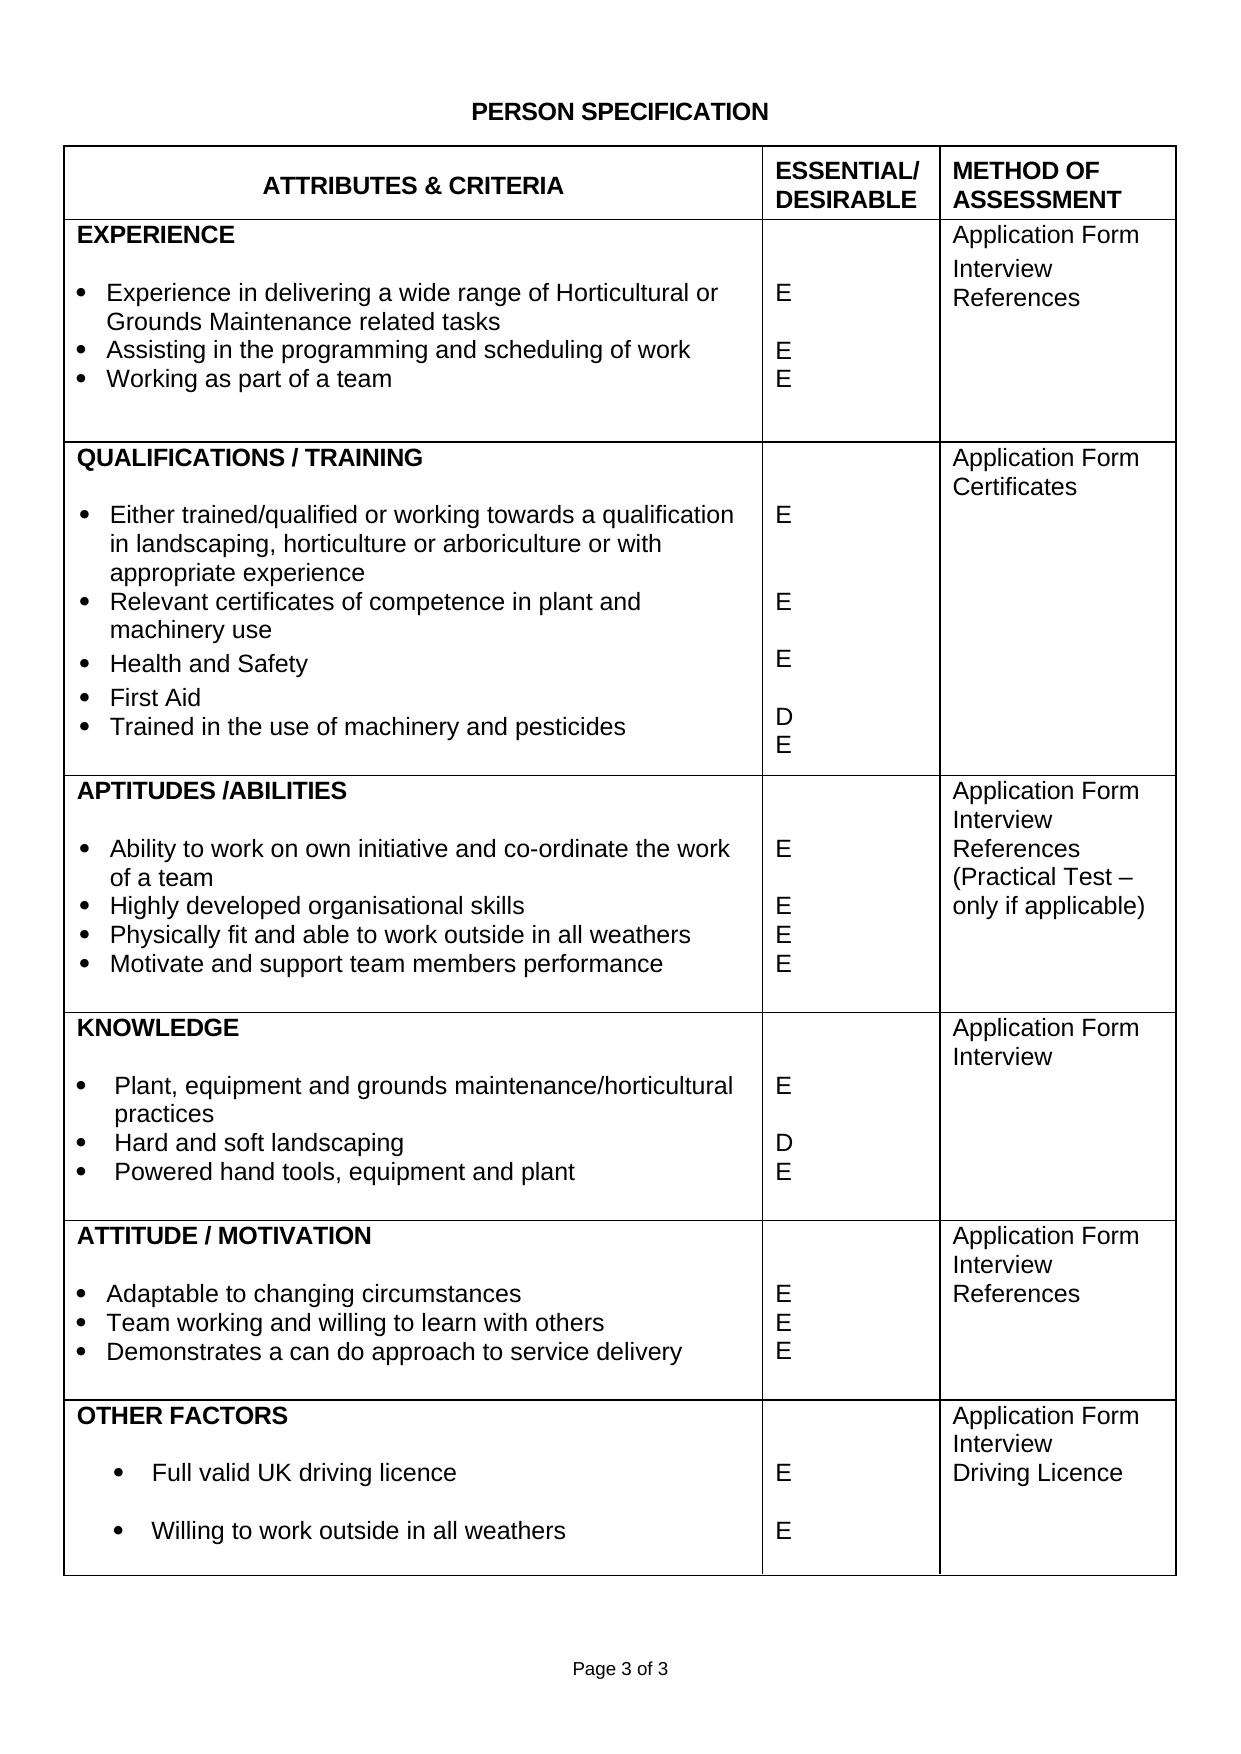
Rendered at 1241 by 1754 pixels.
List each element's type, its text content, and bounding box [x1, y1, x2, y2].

table_cell Application Form Interview [941, 1013, 1175, 1220]
table_cell APTITUDES /ABILITIES Ability to work on own initiative and co-ordinate the work of a team Highly developed organisational skills Physically fit and able to work outside in all weathers Motivate and support team members performance [65, 776, 762, 1012]
text PERSON SPECIFICATION [118, 97, 1122, 125]
table_cell E E E [763, 1221, 939, 1399]
table_cell E D E [763, 1013, 939, 1220]
table_cell EXPERIENCE Experience in delivering a wide range of Horticultural or Grounds Maintenance related tasks Assisting in the programming and scheduling of work Working as part of a team [65, 220, 762, 441]
table_cell KNOWLEDGE Plant, equipment and grounds maintenance/horticultural practices Hard and soft landscaping Powered hand tools, equipment and plant [65, 1013, 762, 1220]
table_cell QUALIFICATIONS / TRAINING Either trained/qualified or working towards a qualification in landscaping, horticulture or arboriculture or with appropriate experience Relevant certificates of competence in plant and machinery use Health and Safety First Aid Trained in the use of machinery and pesticides [65, 443, 762, 774]
table_cell E E [763, 1401, 939, 1574]
table_header ATTRIBUTES & CRITERIA [65, 147, 762, 219]
table_cell E E E E [763, 776, 939, 1012]
table_cell Application Form Interview References [941, 1221, 1175, 1399]
table_cell Application Form Certificates [941, 443, 1175, 774]
table_cell Application Form Interview References (Practical Test – only if applicable) [941, 776, 1175, 1012]
table_cell E E E D E [763, 443, 939, 774]
table_cell Application Form Interview References [941, 220, 1175, 441]
table_cell E E E [763, 220, 939, 441]
table_cell ATTITUDE / MOTIVATION Adaptable to changing circumstances Team working and willing to learn with others Demonstrates a can do approach to service delivery [65, 1221, 762, 1399]
table_header ESSENTIAL/ DESIRABLE [763, 147, 939, 219]
table_cell Application Form Interview Driving Licence [941, 1401, 1175, 1574]
table_cell OTHER FACTORS Full valid UK driving licence Willing to work outside in all weathers [65, 1401, 762, 1574]
table_header METHOD OF ASSESSMENT [941, 147, 1175, 219]
